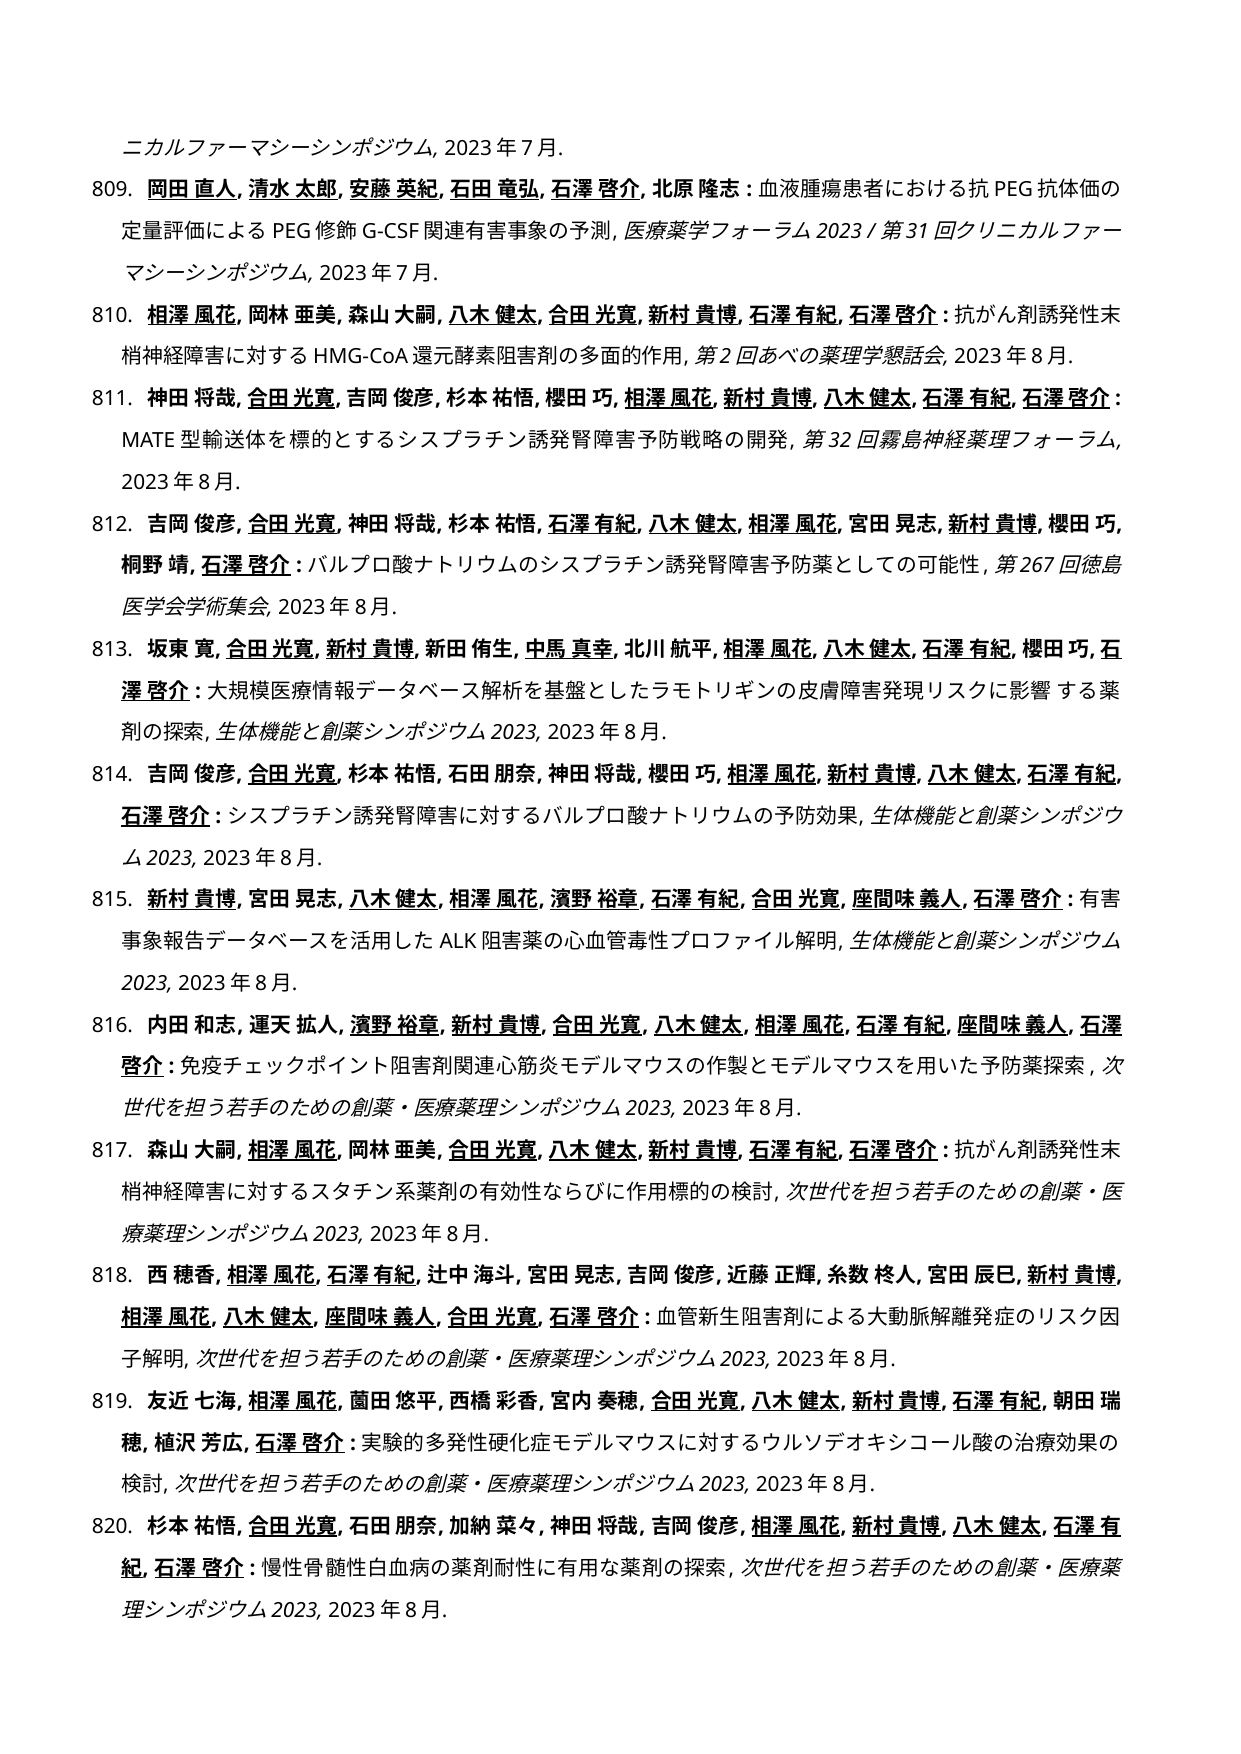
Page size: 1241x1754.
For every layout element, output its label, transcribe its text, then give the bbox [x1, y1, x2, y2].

list 新村 貴博, 宮田 晃志, 八木 健太, 相澤 風花, 濱野 裕章, 石澤 有紀, 合田 光寛, 座間味 義人, 石澤 啓介 : 有害事象報告データベースを活用したALK阻害薬の心血管毒性プロファイル解明, 生体機能と創薬シンポジウム2023, 2023年8月. [92, 877, 1122, 1002]
list 岡田 直人, 清水 太郎, 安藤 英紀, 石田 竜弘, 石澤 啓介, 北原 隆志 : 血液腫瘍患者における抗PEG抗体価の定量評価によるPEG修飾G-CSF関連有害事象の予測, 医療薬学フォーラム2023 / 第31回クリニカルファーマシーシンポジウム, 2023年7月. [92, 167, 1122, 292]
list 西 穂香, 相澤 風花, 石澤 有紀, 辻中 海斗, 宮田 晃志, 吉岡 俊彦, 近藤 正輝, 糸数 柊人, 宮田 辰巳, 新村 貴博, 相澤 風花, 八木 健太, 座間味 義人, 合田 光寛, 石澤 啓介 : 血管新生阻害剤による大動脈解離発症のリスク因子解明, 次世代を担う若手のための創薬・医療薬理シンポジウム2023, 2023年8月. [92, 1253, 1122, 1378]
list 吉岡 俊彦, 合田 光寛, 杉本 祐悟, 石田 朋奈, 神田 将哉, 櫻田 巧, 相澤 風花, 新村 貴博, 八木 健太, 石澤 有紀, 石澤 啓介 : シスプラチン誘発腎障害に対するバルプロ酸ナトリウムの予防効果, 生体機能と創薬シンポジウム2023, 2023年8月. [92, 752, 1122, 877]
list 杉本 祐悟, 合田 光寛, 石田 朋奈, 加納 菜々, 神田 将哉, 吉岡 俊彦, 相澤 風花, 新村 貴博, 八木 健太, 石澤 有紀, 石澤 啓介 : 慢性骨髄性白血病の薬剤耐性に有用な薬剤の探索, 次世代を担う若手のための創薬・医療薬理シンポジウム2023, 2023年8月. [92, 1503, 1122, 1629]
list 友近 七海, 相澤 風花, 薗田 悠平, 西橋 彩香, 宮内 奏穂, 合田 光寛, 八木 健太, 新村 貴博, 石澤 有紀, 朝田 瑞穂, 植沢 芳広, 石澤 啓介 : 実験的多発性硬化症モデルマウスに対するウルソデオキシコール酸の治療効果の検討, 次世代を担う若手のための創薬・医療薬理シンポジウム2023, 2023年8月. [92, 1378, 1122, 1503]
list 相澤 風花, 岡林 亜美, 森山 大嗣, 八木 健太, 合田 光寛, 新村 貴博, 石澤 有紀, 石澤 啓介 : 抗がん剤誘発性末梢神経障害に対するHMG-CoA還元酵素阻害剤の多面的作用, 第2回あべの薬理学懇話会, 2023年8月. [92, 292, 1122, 376]
list 森山 大嗣, 相澤 風花, 岡林 亜美, 合田 光寛, 八木 健太, 新村 貴博, 石澤 有紀, 石澤 啓介 : 抗がん剤誘発性末梢神経障害に対するスタチン系薬剤の有効性ならびに作用標的の検討, 次世代を担う若手のための創薬・医療薬理シンポジウム2023, 2023年8月. [92, 1128, 1122, 1253]
list 吉岡 俊彦, 合田 光寛, 神田 将哉, 杉本 祐悟, 石澤 有紀, 八木 健太, 相澤 風花, 宮田 晃志, 新村 貴博, 櫻田 巧, 桐野 靖, 石澤 啓介 : バルプロ酸ナトリウムのシスプラチン誘発腎障害予防薬としての可能性, 第267回徳島医学会学術集会, 2023年8月. [92, 501, 1122, 626]
list 坂東 寛, 合田 光寛, 新村 貴博, 新田 侑生, 中馬 真幸, 北川 航平, 相澤 風花, 八木 健太, 石澤 有紀, 櫻田 巧, 石澤 啓介 : 大規模医療情報データベース解析を基盤としたラモトリギンの皮膚障害発現リスクに影響 する薬剤の探索, 生体機能と創薬シンポジウム2023, 2023年8月. [92, 626, 1122, 752]
list 神田 将哉, 合田 光寛, 吉岡 俊彦, 杉本 祐悟, 櫻田 巧, 相澤 風花, 新村 貴博, 八木 健太, 石澤 有紀, 石澤 啓介 : MATE型輸送体を標的とするシスプラチン誘発腎障害予防戦略の開発, 第32回霧島神経薬理フォーラム, 2023年8月. [92, 376, 1122, 501]
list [92, 125, 1122, 167]
list 内田 和志, 運天 拡人, 濱野 裕章, 新村 貴博, 合田 光寛, 八木 健太, 相澤 風花, 石澤 有紀, 座間味 義人, 石澤 啓介 : 免疫チェックポイント阻害剤関連心筋炎モデルマウスの作製とモデルマウスを用いた予防薬探索, 次世代を担う若手のための創薬・医療薬理シンポジウム2023, 2023年8月. [92, 1002, 1122, 1128]
